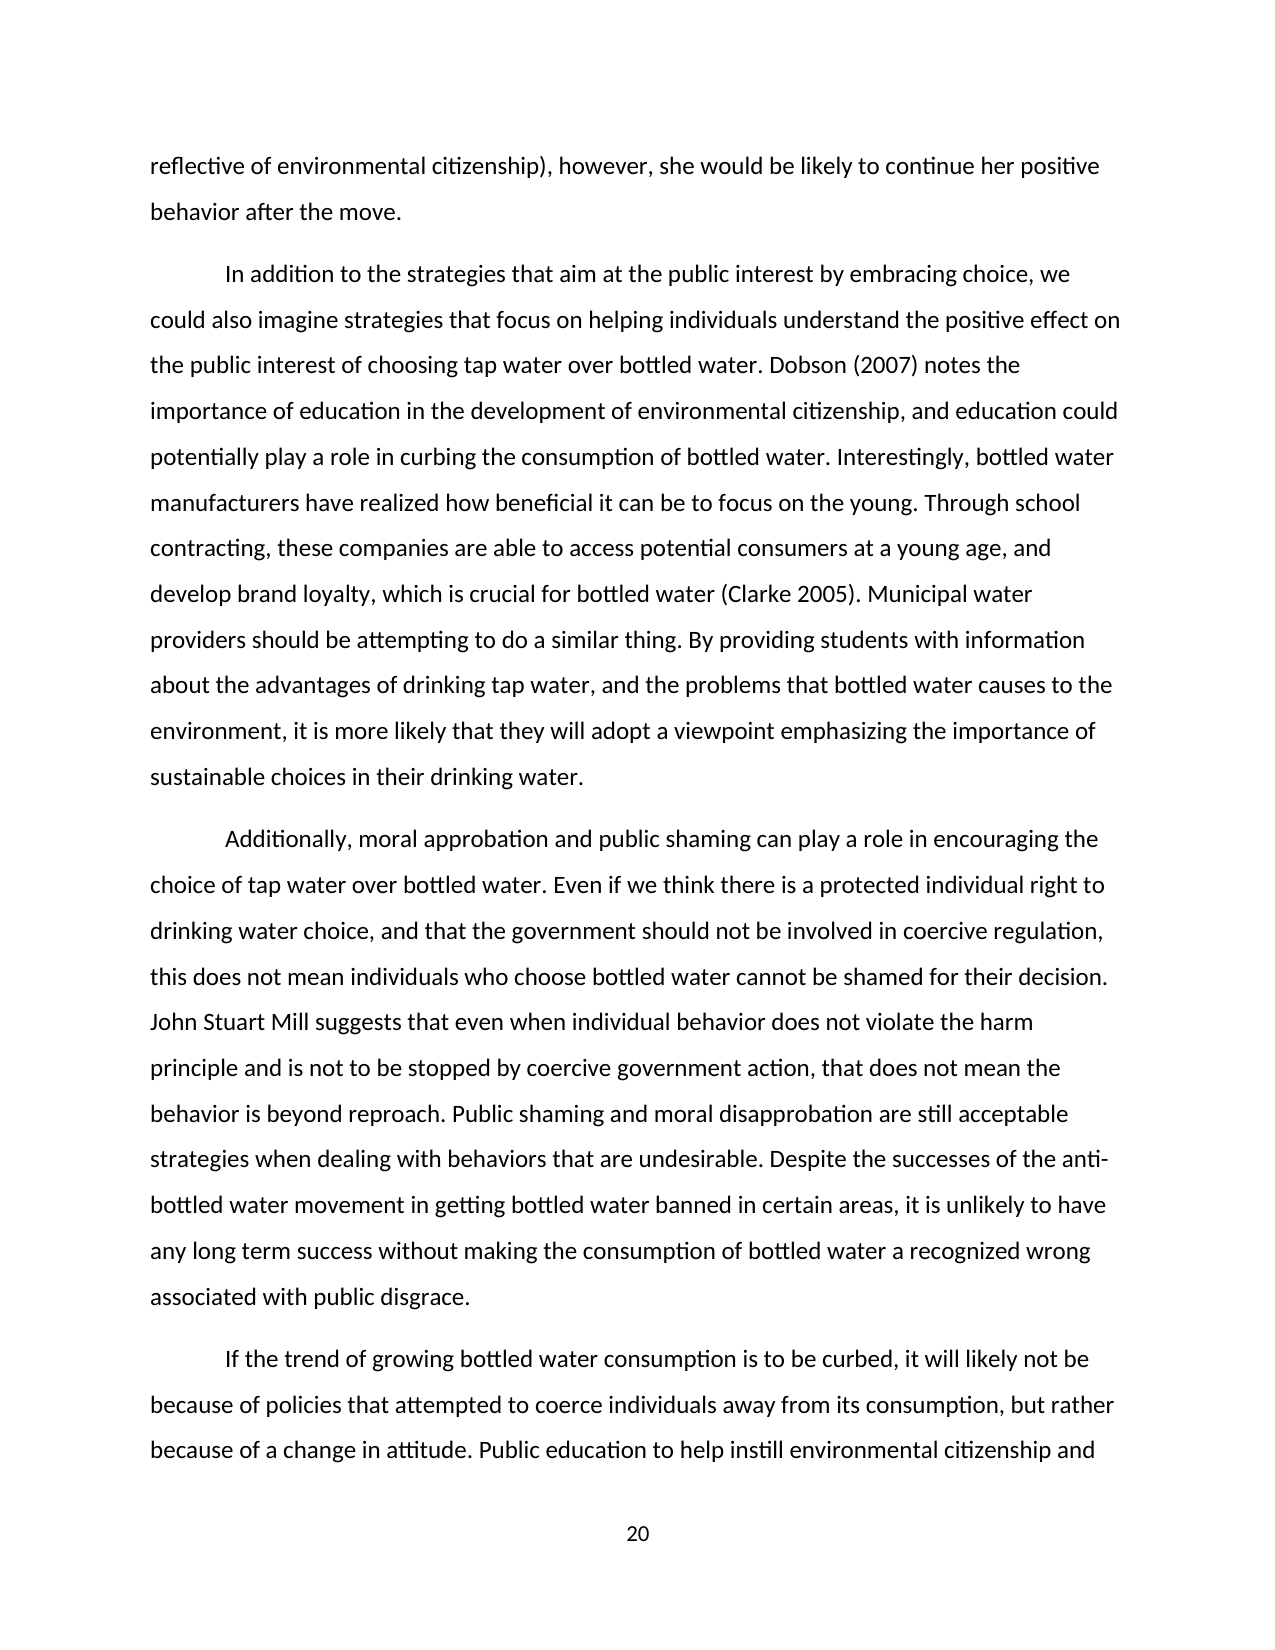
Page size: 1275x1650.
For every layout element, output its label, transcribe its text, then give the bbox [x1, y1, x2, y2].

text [150, 150, 1125, 226]
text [150, 1343, 1125, 1465]
text In addition to the strategies that aim at the public interest by embracing choice, we could also imagine strategies that focus on helping individuals understand the positive effect on the public interest of choosing tap water over bottled water. Dobson (2007) notes the importance of education in the development of environmental citizenship, and education could potentially play a role in curbing the consumption of bottled water. Interestingly, bottled water manufacturers have realized how beneficial it can be to focus on the young. Through school contracting, these companies are able to access potential consumers at a young age, and develop brand loyalty, which is crucial for bottled water (Clarke 2005). Municipal water providers should be attempting to do a similar thing. By providing students with information about the advantages of drinking tap water, and the problems that bottled water causes to the environment, it is more likely that they will adopt a viewpoint emphasizing the importance of sustainable choices in their drinking water. [150, 258, 1125, 792]
text Additionally, moral approbation and public shaming can play a role in encouraging the choice of tap water over bottled water. Even if we think there is a protected individual right to drinking water choice, and that the government should not be involved in coercive regulation, this does not mean individuals who choose bottled water cannot be shamed for their decision. John Stuart Mill suggests that even when individual behavior does not violate the harm principle and is not to be stopped by coercive government action, that does not mean the behavior is beyond reproach. Public shaming and moral disapprobation are still acceptable strategies when dealing with behaviors that are undesirable. Despite the successes of the anti-bottled water movement in getting bottled water banned in certain areas, it is unlikely to have any long term success without making the consumption of bottled water a recognized wrong associated with public disgrace. [150, 823, 1125, 1311]
